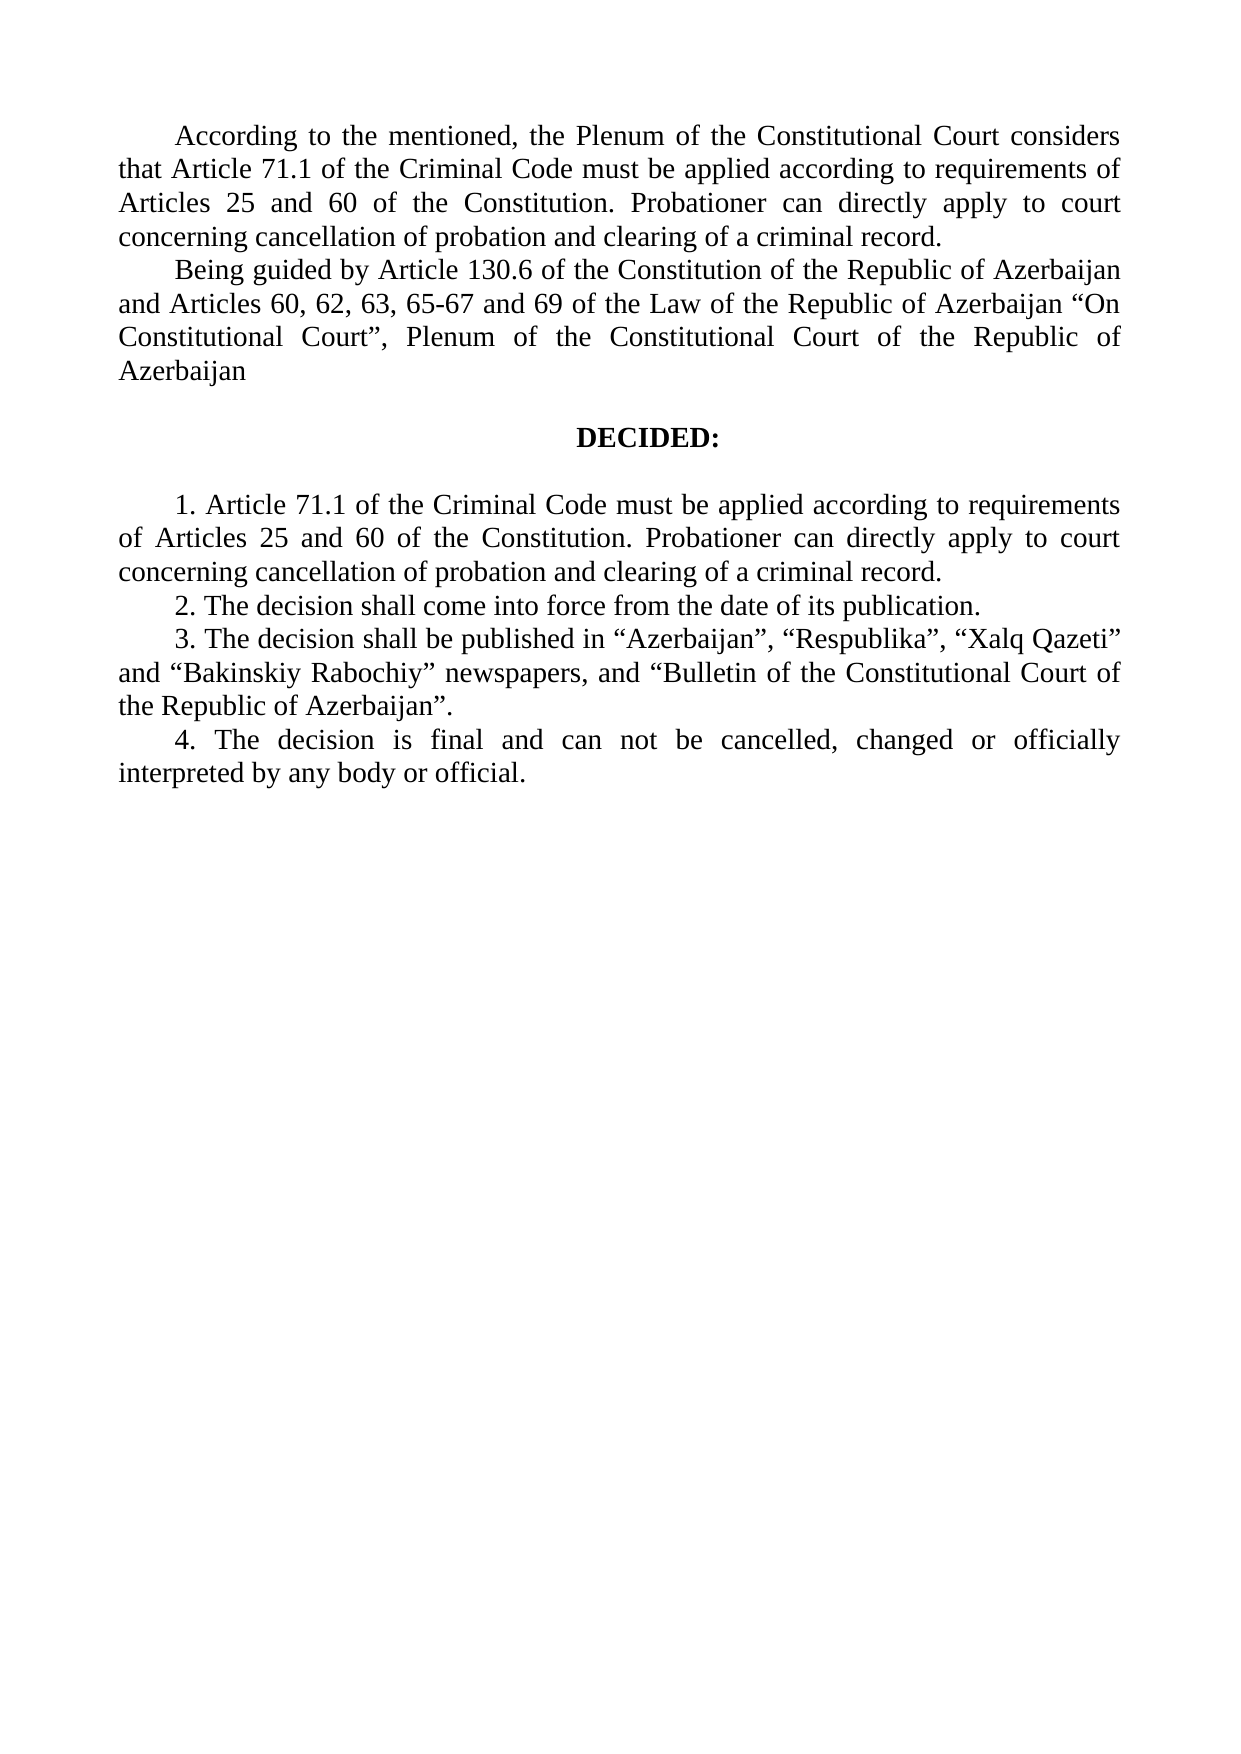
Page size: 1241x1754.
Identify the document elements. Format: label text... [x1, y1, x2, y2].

text DECIDED: [118, 420, 1122, 453]
text Being guided by Article 130.6 of the Constitution of the Republic of Azerbaijan and Articles 60, 62, 63, 65-67 and 69 of the Law of the Republic of Azerbaijan “On Constitutional Court”, Plenum of the Constitutional Court of the Republic of Azerbaijan [118, 252, 1122, 386]
text 4. The decision is final and can not be cancelled, changed or officially interpreted by any body or official. [118, 722, 1122, 789]
text 3. The decision shall be published in “Azerbaijan”, “Respublika”, “Xalq Qazeti” and “Bakinskiy Rabochiy” newspapers, and “Bulletin of the Constitutional Court of the Republic of Azerbaijan”. [118, 621, 1122, 722]
text According to the mentioned, the Plenum of the Constitutional Court considers that Article 71.1 of the Criminal Code must be applied according to requirements of Articles 25 and 60 of the Constitution. Probationer can directly apply to court concerning cancellation of probation and clearing of a criminal record. [118, 118, 1122, 252]
text 2. The decision shall come into force from the date of its publication. [118, 588, 1122, 621]
text 1. Article 71.1 of the Criminal Code must be applied according to requirements of Articles 25 and 60 of the Constitution. Probationer can directly apply to court concerning cancellation of probation and clearing of a criminal record. [118, 487, 1122, 588]
